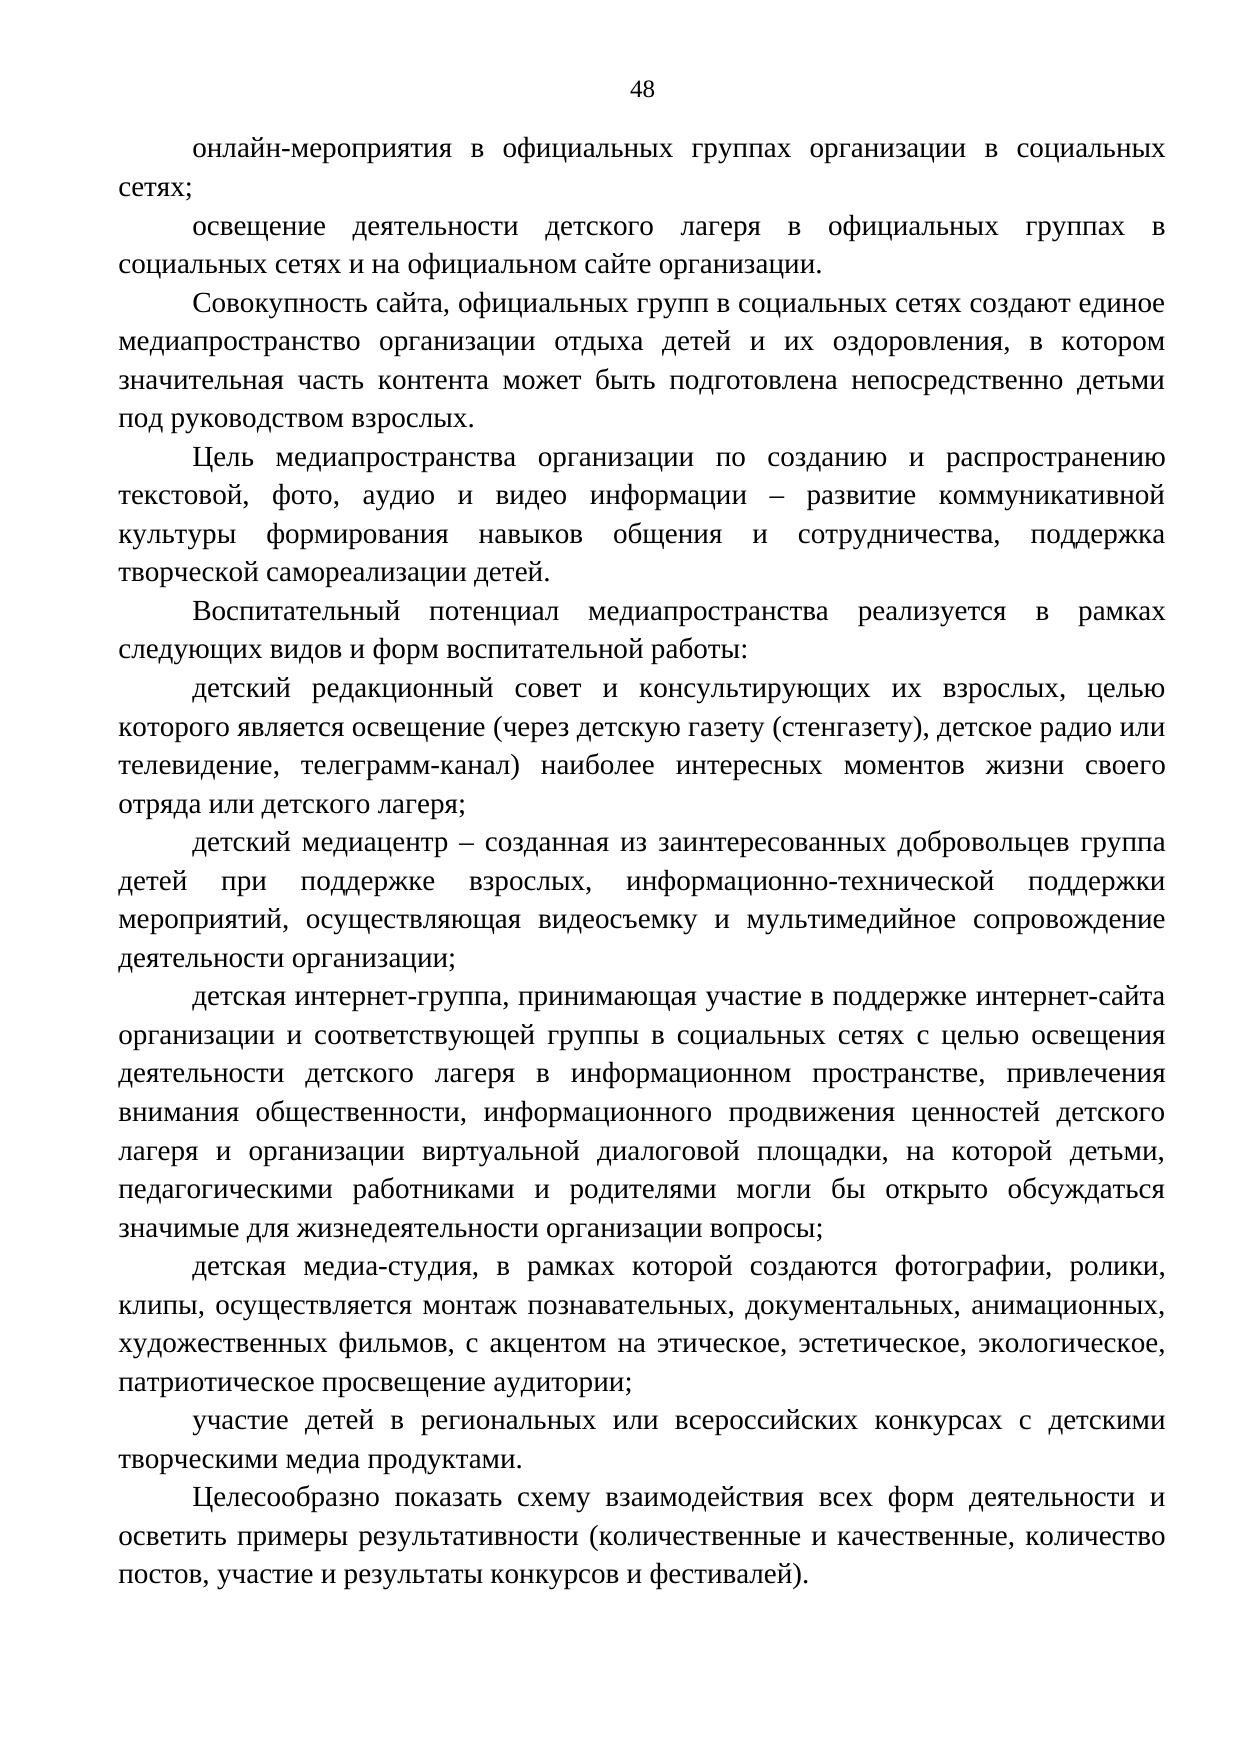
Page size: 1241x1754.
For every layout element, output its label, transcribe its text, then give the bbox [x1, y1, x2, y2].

text Целесообразно показать схему взаимодействия всех форм деятельности и осветить примеры результативности (количественные и качественные, количество постов, участие и результаты конкурсов и фестивалей). [118, 1479, 1166, 1590]
text освещение деятельности детского лагеря в официальных группах в социальных сетях и на официальном сайте организации. [118, 208, 1166, 280]
text онлайн-мероприятия в официальных группах организации в социальных сетях; [118, 131, 1166, 203]
text Совокупность сайта, официальных групп в социальных сетях создают единое медиапространство организации отдыха детей и их оздоровления, в котором значительная часть контента может быть подготовлена непосредственно детьми под руководством взрослых. [118, 285, 1166, 434]
text детский медиацентр – созданная из заинтересованных добровольцев группа детей при поддержке взрослых, информационно-технической поддержки мероприятий, осуществляющая видеосъемку и мультимедийное сопровождение деятельности организации; [118, 824, 1166, 973]
text Цель медиапространства организации по созданию и распространению текстовой, фото, аудио и видео информации – развитие коммуникативной культуры формирования навыков общения и сотрудничества, поддержка творческой самореализации детей. [118, 439, 1166, 588]
text детская интернет-группа, принимающая участие в поддержке интернет-сайта организации и соответствующей группы в социальных сетях с целью освещения деятельности детского лагеря в информационном пространстве, привлечения внимания общественности, информационного продвижения ценностей детского лагеря и организации виртуальной диалоговой площадки, на которой детьми, педагогическими работниками и родителями могли бы открыто обсуждаться значимые для жизнедеятельности организации вопросы; [118, 978, 1166, 1243]
text детская медиа-студия, в рамках которой создаются фотографии, ролики, клипы, осуществляется монтаж познавательных, документальных, анимационных, художественных фильмов, с акцентом на этическое, эстетическое, экологическое, патриотическое просвещение аудитории; [118, 1248, 1166, 1397]
text участие детей в региональных или всероссийских конкурсах с детскими творческими медиа продуктами. [118, 1402, 1166, 1474]
text Воспитательный потенциал медиапространства реализуется в рамках следующих видов и форм воспитательной работы: [118, 593, 1166, 665]
text детский редакционный совет и консультирующих их взрослых, целью которого является освещение (через детскую газету (стенгазету), детское радио или телевидение, телеграмм-канал) наиболее интересных моментов жизни своего отряда или детского лагеря; [118, 670, 1166, 819]
